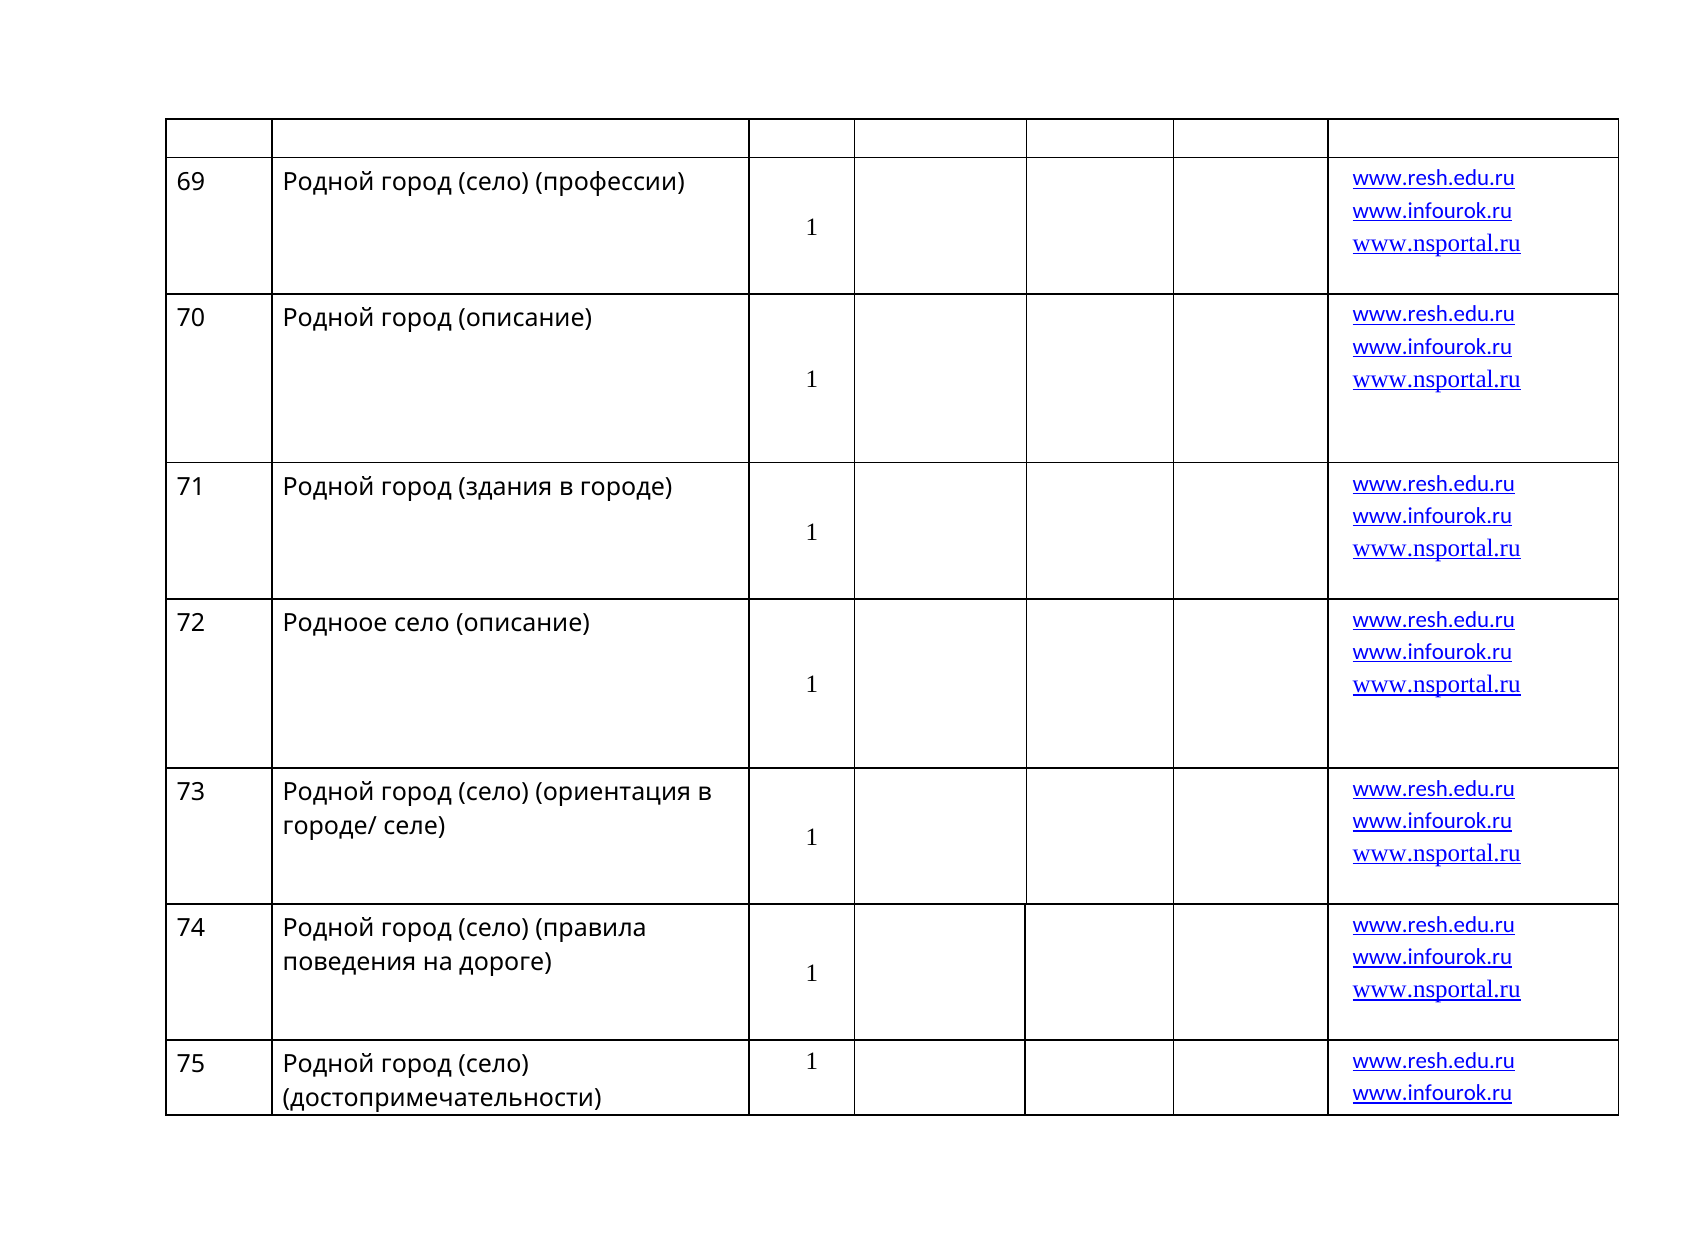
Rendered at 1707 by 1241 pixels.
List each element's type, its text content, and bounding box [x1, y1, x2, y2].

table_cell Родной город (здания в городе) [273, 463, 748, 598]
table_cell Родной город (село) (ориентация в городе/ селе) [273, 769, 748, 903]
table_cell 71 [167, 463, 271, 598]
table_cell www.resh.edu.ru www.infourok.ru www.nsportal.ru‌ [1329, 905, 1618, 1039]
table_cell 1 [750, 1041, 854, 1114]
table_cell 1 [750, 120, 854, 157]
table_cell www.resh.edu.ru www.infourok.ru www.nsportal.ru‌ [1329, 158, 1618, 293]
table_cell Родной город (описание) [273, 295, 748, 462]
table_cell [1027, 600, 1173, 767]
table_cell www.resh.edu.ru www.infourok.ru www.nsportal.ru‌ ‌ [1329, 295, 1618, 462]
table_cell [855, 295, 1026, 462]
table_cell [855, 158, 1026, 293]
table_cell Родноое село (описание) [273, 600, 748, 767]
table_cell 75 [167, 1041, 271, 1114]
table_cell www.resh.edu.ru www.infourok.ru www.nsportal.ru‌ ‌ [1329, 600, 1618, 767]
table_cell 70 [167, 295, 271, 462]
table_cell 1 [750, 295, 854, 462]
table_cell [1027, 120, 1173, 157]
table_cell [1026, 905, 1173, 1039]
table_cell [273, 1041, 748, 1114]
table_cell 69 [167, 158, 271, 293]
table_cell 73 [167, 769, 271, 903]
table_cell [1174, 120, 1327, 157]
table_cell [855, 463, 1026, 598]
table_cell 1 [750, 600, 854, 767]
table_cell [1174, 905, 1327, 1039]
table_cell www.resh.edu.ru www.infourok.ru www.nsportal.ru‌ [1329, 463, 1618, 598]
table_cell Родной город (село) (профессии) [273, 158, 748, 293]
table_cell 1 [750, 769, 854, 903]
table_cell [855, 600, 1026, 767]
table_cell [855, 905, 1024, 1039]
table_cell [1174, 1041, 1327, 1114]
table_cell 74 [167, 905, 271, 1039]
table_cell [273, 120, 748, 157]
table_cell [1329, 120, 1618, 157]
table_cell 1 [750, 905, 854, 1039]
table_cell [1027, 769, 1173, 903]
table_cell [1329, 1041, 1618, 1114]
table_cell 68 [167, 120, 271, 157]
table_cell [1174, 295, 1327, 462]
table_cell 72 [167, 600, 271, 767]
table_cell Родной город (село) (правила поведения на дороге) [273, 905, 748, 1039]
table_cell [855, 1041, 1024, 1114]
table_cell [1026, 1041, 1173, 1114]
table_cell [1174, 769, 1327, 903]
table_cell 1 [750, 158, 854, 293]
table_cell [1027, 463, 1173, 598]
table_cell [1027, 158, 1173, 293]
table_cell [1174, 158, 1327, 293]
table_cell www.resh.edu.ru www.infourok.ru www.nsportal.ru‌ [1329, 769, 1618, 903]
table_cell [1174, 463, 1327, 598]
table_cell [1027, 295, 1173, 462]
table_cell [855, 120, 1026, 157]
table_cell [1174, 600, 1327, 767]
table_cell 1 [750, 463, 854, 598]
table_cell [855, 769, 1026, 903]
